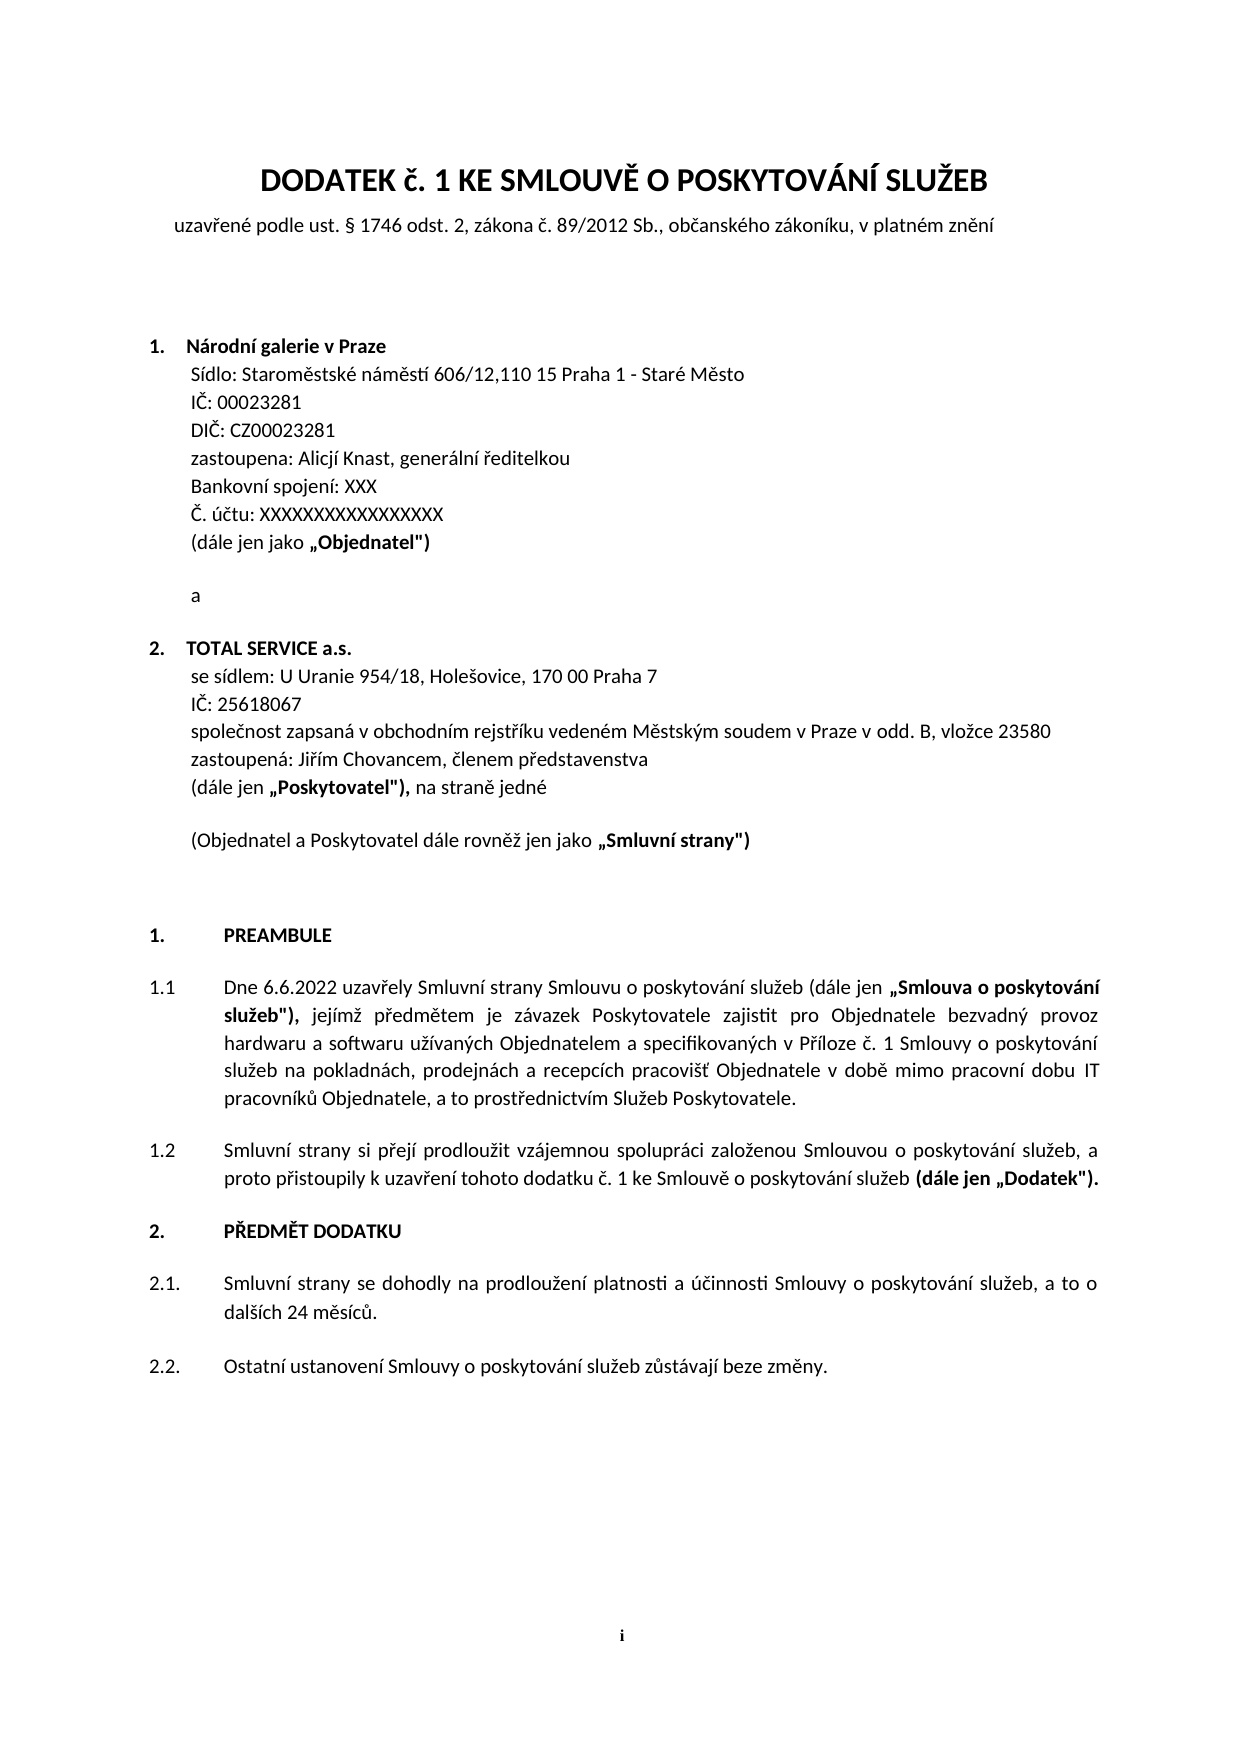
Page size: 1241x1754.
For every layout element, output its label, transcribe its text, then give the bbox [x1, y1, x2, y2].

list Dne 6.6.2022 uzavřely Smluvní strany Smlouvu o poskytování služeb (dále jen „Smlouva o poskytování služeb"), jejímž předmětem je závazek Poskytovatele zajistit pro Objednatele bezvadný provoz hardwaru a softwaru užívaných Objednatelem a specifikovaných v Příloze č. 1 Smlouvy o poskytování služeb na pokladnách, prodejnách a recepcích pracovišť Objednatele v době mimo pracovní dobu IT pracovníků Objednatele, a to prostřednictvím Služeb Poskytovatele. [149, 974, 1099, 1110]
list PREAMBULE [149, 922, 1099, 947]
text Č. účtu: XXXXXXXXXXXXXXXXX [149, 501, 1099, 527]
text (dále jen „Poskytovatel"), na straně jedné [149, 774, 1099, 800]
text (Objednatel a Poskytovatel dále rovněž jen jako „Smluvní strany") [149, 827, 1099, 853]
list Národní galerie v Praze [149, 334, 1099, 359]
list Ostatní ustanovení Smlouvy o poskytování služeb zůstávají beze změny. [149, 1354, 1099, 1379]
text DODATEK č. 1 KE SMLOUVĚ O POSKYTOVÁNÍ SLUŽEB [149, 159, 1099, 200]
text IČ: 25618067 [149, 691, 1099, 716]
text a [149, 582, 1099, 607]
text Sídlo: Staroměstské náměstí 606/12,110 15 Praha 1 - Staré Město [149, 362, 1099, 387]
list PŘEDMĚT DODATKU [149, 1218, 1099, 1243]
text Bankovní spojení: XXX [149, 473, 1099, 499]
text DIČ: CZ00023281 [149, 417, 1099, 443]
text zastoupená: Jiřím Chovancem, členem představenstva [149, 747, 1099, 772]
list Smluvní strany si přejí prodloužit vzájemnou spolupráci založenou Smlouvou o poskytování služeb, a proto přistoupily k uzavření tohoto dodatku č. 1 ke Smlouvě o poskytování služeb (dále jen „Dodatek"). [149, 1138, 1099, 1191]
text se sídlem: U Uranie 954/18, Holešovice, 170 00 Praha 7 [149, 663, 1099, 688]
text zastoupena: Alicjí Knast, generální ředitelkou [149, 445, 1099, 471]
text společnost zapsaná v obchodním rejstříku vedeném Městským soudem v Praze v odd. B, vložce 23580 [191, 719, 1099, 744]
text IČ: 00023281 [149, 389, 1099, 415]
text (dále jen jako „Objednatel") [149, 529, 1099, 554]
list Smluvní strany se dohodly na prodloužení platnosti a účinnosti Smlouvy o poskytování služeb, a to o dalších 24 měsíců. [149, 1270, 1099, 1325]
list TOTAL SERVICE a.s. [149, 635, 1099, 660]
text uzavřené podle ust. § 1746 odst. 2, zákona č. 89/2012 Sb., občanského zákoníku, v platném znění [149, 212, 1099, 238]
